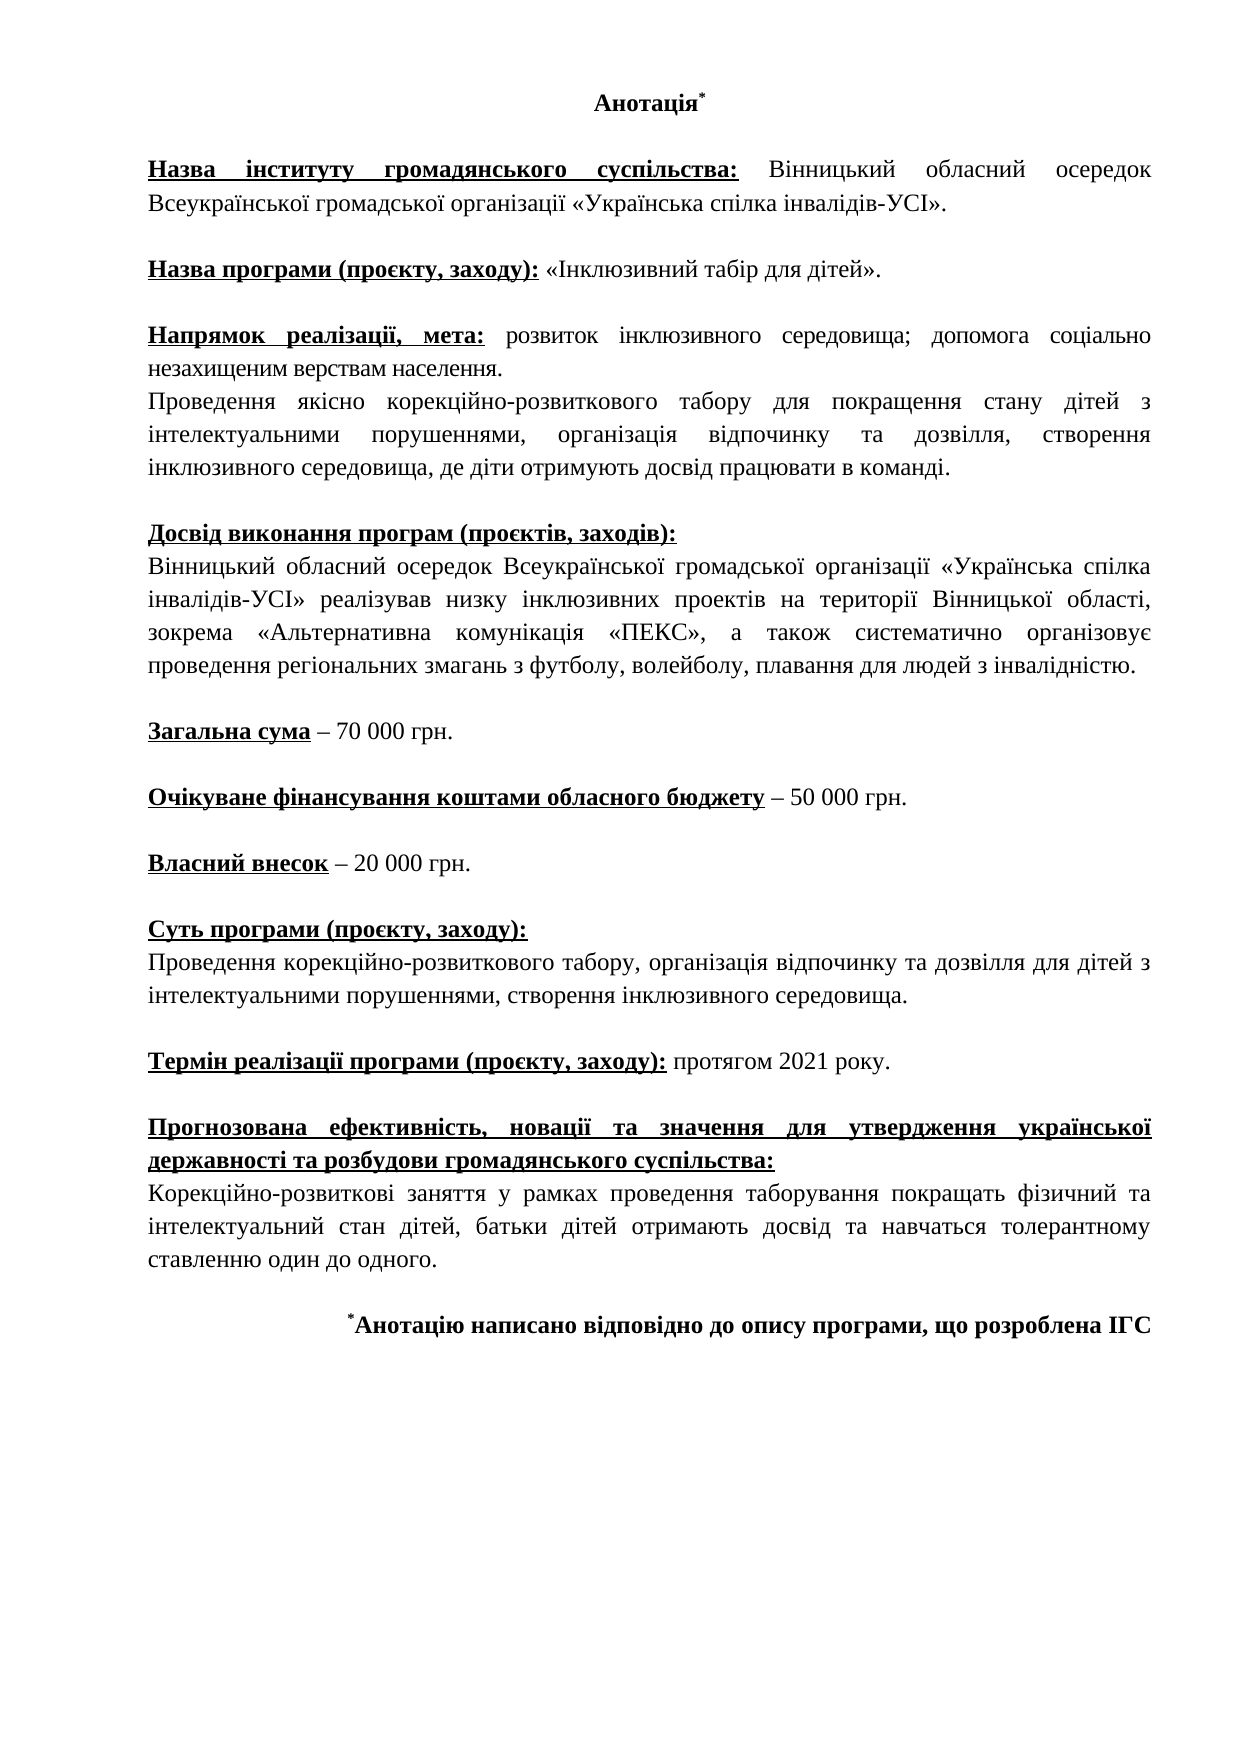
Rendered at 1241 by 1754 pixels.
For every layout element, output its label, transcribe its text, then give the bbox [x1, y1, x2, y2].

text *Анотацію написано відповідно до опису програми, що розроблена ІГС [148, 1310, 1152, 1339]
text Вінницький обласний осередок Всеукраїнської громадської організації «Українська спілка інвалідів-УСІ» реалізував низку інклюзивних проектів на території Вінницької області, зокрема «Альтернативна комунікація «ПЕКС», а також систематично організовує проведення регіональних змагань з футболу, волейболу, плавання для людей з інвалідністю. [148, 551, 1152, 679]
text Анотація* [148, 88, 1152, 117]
text Корекційно-розвиткові заняття у рамках проведення таборування покращать фізичний та інтелектуальний стан дітей, батьки дітей отримають досвід та навчаться толерантному ставленню один до одного. [148, 1178, 1152, 1273]
text Досвід виконання програм (проєктів, заходів): [148, 518, 1152, 547]
text Проведення корекційно-розвиткового табору, організація відпочинку та дозвілля для дітей з інтелектуальними порушеннями, створення інклюзивного середовища. [148, 947, 1152, 1009]
text Проведення якісно корекційно-розвиткового табору для покращення стану дітей з інтелектуальними порушеннями, організація відпочинку та дозвілля, створення інклюзивного середовища, де діти отримують досвід працювати в команді. [148, 386, 1152, 481]
text Прогнозована ефективність, новації та значення для утвердження української державності та розбудови громадянського суспільства: [148, 1139, 1152, 1174]
text Напрямок реалізації, мета: розвиток інклюзивного середовища; допомога соціально незахищеним верствам населення. [148, 320, 1152, 381]
text Прогнозована ефективність, новації та значення для утвердження української державності та розбудови громадянського суспільства: [148, 1112, 1152, 1137]
text Суть програми (проєкту, заходу): [148, 914, 1152, 943]
text Назва програми (проєкту, заходу): «Інклюзивний табір для дітей». [148, 254, 1152, 282]
text Загальна сума – 70 000 грн. [148, 716, 1152, 745]
text Очікуване фінансування коштами обласного бюджету – 50 000 грн. [148, 782, 1152, 811]
text Назва інституту громадянського суспільства: Вінницький обласний осередок Всеукраїнської громадської організації «Українська спілка інвалідів-УСІ». [148, 154, 1152, 216]
text Термін реалізації програми (проєкту, заходу): протягом 2021 року. [148, 1046, 1152, 1075]
text Власний внесок – 20 000 грн. [148, 848, 1152, 877]
